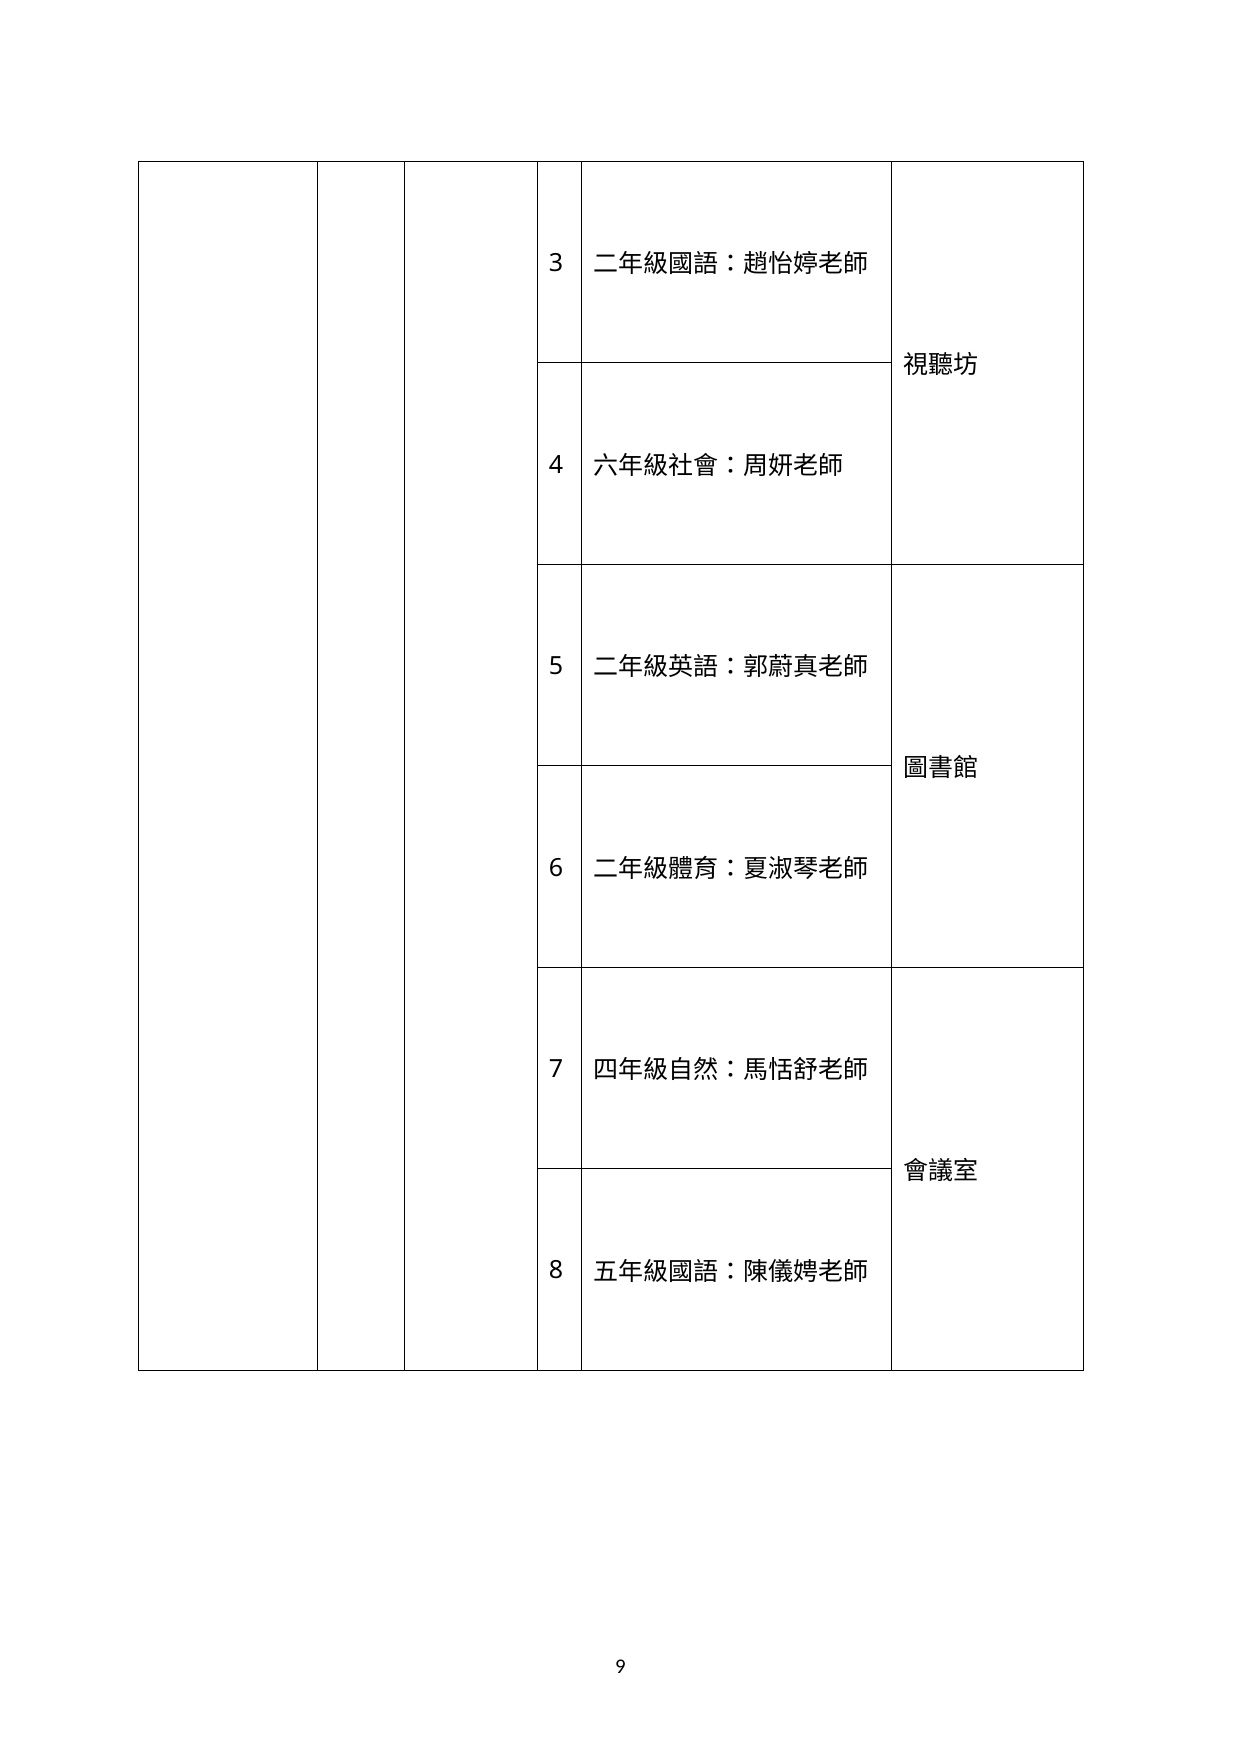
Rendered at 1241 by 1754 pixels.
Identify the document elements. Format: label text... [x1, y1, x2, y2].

table_cell 6 [538, 766, 581, 967]
table_cell 圖書館 [892, 565, 1083, 967]
table_cell 二年級體育：夏淑琴老師 [582, 766, 891, 967]
table_cell 五年級國語：陳儀娉老師 [582, 1169, 891, 1369]
table_cell 二年級國語：趙怡婷老師 [582, 162, 891, 362]
table_cell 二年級英語：郭蔚真老師 [582, 565, 891, 765]
table_cell 四年級自然：馬恬舒老師 [582, 968, 891, 1168]
table_cell 5 [538, 565, 581, 765]
table_cell 3 [538, 162, 581, 362]
table_cell 視聽坊 [892, 162, 1083, 564]
table_cell 7 [538, 968, 581, 1168]
table_cell 會議室 [892, 968, 1083, 1369]
table_cell 8 [538, 1169, 581, 1369]
table_cell 4 [538, 363, 581, 564]
table_cell 六年級社會：周妍老師 [582, 363, 891, 564]
